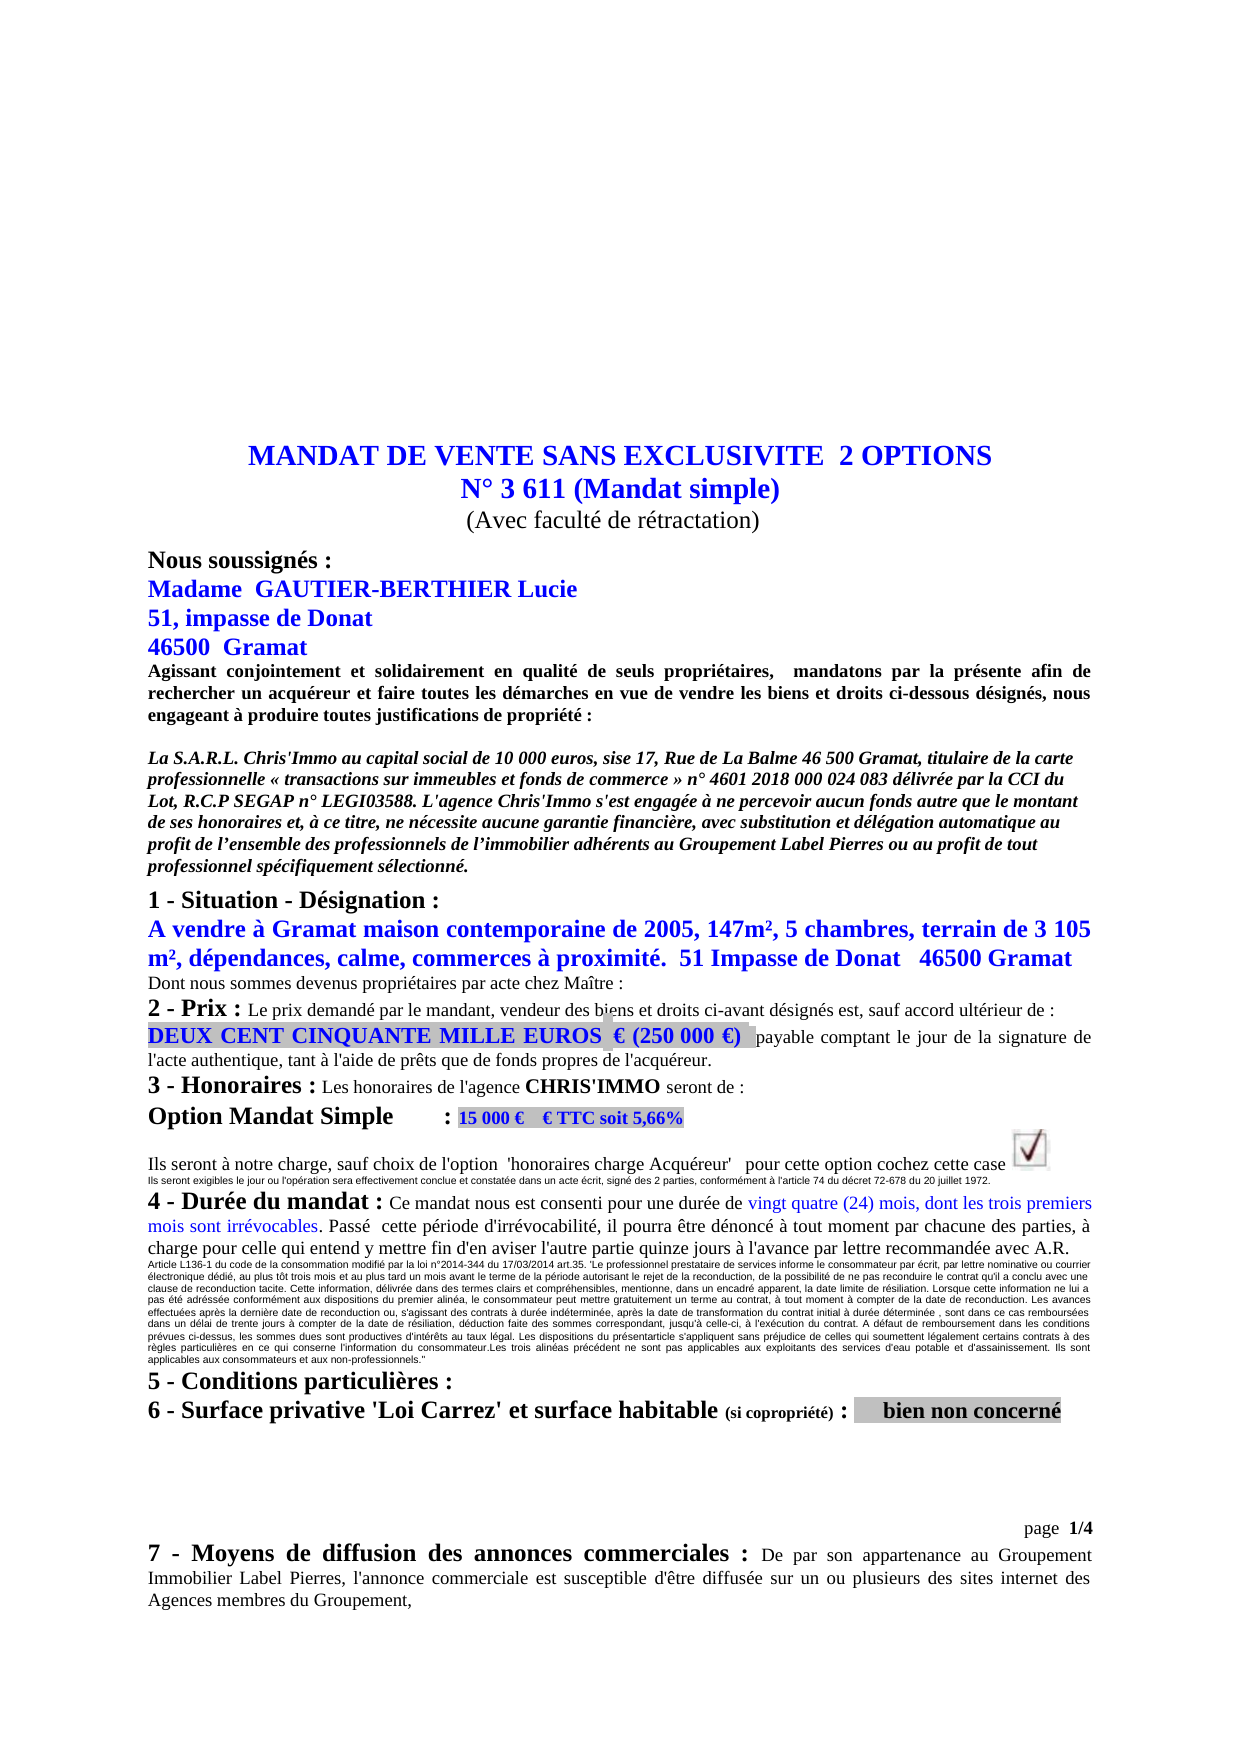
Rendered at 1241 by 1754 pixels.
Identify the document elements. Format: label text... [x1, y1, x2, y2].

text Nous soussignés : [148, 545, 1092, 574]
text Madame GAUTIER-BERTHIER Lucie [148, 574, 1092, 603]
text 1 - Situation - Désignation : [148, 886, 1092, 914]
text Agissant conjointement et solidairement en qualité de seuls propriétaires, mandatons par la présente afin de rechercher un acquéreur et faire toutes les démarches en vue de vendre les biens et droits ci-dessous désignés, nous engageant à produire toutes justifications de propriété : [148, 660, 1092, 725]
text 51, impasse de Donat [148, 603, 1092, 632]
text 3 - Honoraires : Les honoraires de l'agence CHRIS'IMMO seront de : [148, 1070, 1092, 1099]
text 2 - Prix : Le prix demandé par le mandant, vendeur des biens et droits ci-avant désignés est, sauf accord ultérieur de : [148, 993, 1092, 1022]
text MANDAT DE VENTE SANS EXCLUSIVITE 2 OPTIONS [148, 438, 1092, 471]
picture [1011, 1129, 1051, 1171]
text N° 3 611 (Mandat simple) [148, 471, 1092, 505]
subtitle page 1/4 [148, 1517, 1092, 1538]
text La S.A.R.L. Chris'Immo au capital social de 10 000 euros, sise 17, Rue de La Balme 46 500 Gramat, titulaire de la carte professionnelle « transactions sur immeubles et fonds de commerce » n° 4601 2018 000 024 083 délivrée par la CCI du Lot, R.C.P SEGAP n° LEGI03588. L'agence Chris'Immo s'est engagée à ne percevoir aucun fonds autre que le montant de ses honoraires et, à ce titre, ne nécessite aucune garantie financière, avec substitution et délégation automatique au profit de l’ensemble des professionnels de l’immobilier adhérents au Groupement Label Pierres ou au profit de tout professionnel spécifiquement sélectionné. [148, 747, 1092, 876]
text Article L136-1 du code de la consommation modifié par la loi n°2014-344 du 17/03/2014 art.35. 'Le professionnel prestataire de services informe le consommateur par écrit, par lettre nominative ou courrier électronique dédié, au plus tôt trois mois et au plus tard un mois avant le terme de la période autorisant le rejet de la reconduction, de la possibilité de ne pas reconduire le contrat qu'il a conclu avec une clause de reconduction tacite. Cette information, délivrée dans des termes clairs et compréhensibles, mentionne, dans un encadré apparent, la date limite de résiliation. Lorsque cette information ne lui a pas été adréssée conformément aux dispositions du premier alinéa, le consommateur peut mettre gratuitement un terme au contrat, à tout moment à compter de la date de reconduction. Les avances effectuées après la dernière date de reconduction ou, s'agissant des contrats à durée indéterminée, après la date de transformation du contrat initial à durée déterminée , sont dans ce cas remboursées dans un délai de trente jours à compter de la date de résiliation, déduction faite des sommes correspondant, jusqu'à celle-ci, à l'exécution du contrat. A défaut de remboursement dans les conditions prévues ci-dessus, les sommes dues sont productives d'intérêts au taux légal. Les dispositions du présentarticle s'appliquent sans préjudice de celles qui soumettent légalement certains contrats à des règles particulières en ce qui conserne l'information du consommateur.Les trois alinéas précédent ne sont pas applicables aux exploitants des services d'eau potable et d'assainissement. Ils sont applicables aux consommateurs et aux non-professionnels." [148, 1258, 1092, 1366]
subtitle 6 - Surface privative 'Loi Carrez' et surface habitable (si copropriété) : bien non concerné [148, 1395, 1092, 1423]
text 4 - Durée du mandat : Ce mandat nous est consenti pour une durée de vingt quatre (24) mois, dont les trois premiers mois sont irrévocables. Passé cette période d'irrévocabilité, il pourra être dénoncé à tout moment par chacune des parties, à charge pour celle qui entend y mettre fin d'en aviser l'autre partie quinze jours à l'avance par lettre recommandée avec A.R. [148, 1186, 1092, 1258]
subtitle Ils seront à notre charge, sauf choix de l'option 'honoraires charge Acquéreur' pour cette option cochez cette case [148, 1130, 1092, 1174]
text A vendre à Gramat maison contemporaine de 2005, 147m², 5 chambres, terrain de 3 105 m², dépendances, calme, commerces à proximité. 51 Impasse de Donat 46500 Gramat [148, 914, 1092, 972]
subtitle Option Mandat Simple : 15 000 € € TTC soit 5,66% [148, 1101, 1092, 1130]
text (Avec faculté de rétractation) [148, 505, 1078, 533]
text 5 - Conditions particulières : [148, 1366, 1092, 1395]
text Dont nous sommes devenus propriétaires par acte chez Maître : [148, 972, 1092, 993]
subtitle 7 - Moyens de diffusion des annonces commerciales : De par son appartenance au Groupement Immobilier Label Pierres, l'annonce commerciale est susceptible d'être diffusée sur un ou plusieurs des sites internet des Agences membres du Groupement, [148, 1538, 1092, 1610]
text DEUX CENT CINQUANTE MILLE EUROS € (250 000 €) payable comptant le jour de la signature de l'acte authentique, tant à l'aide de prêts que de fonds propres de l'acquéreur. [148, 1022, 1092, 1070]
text 46500 Gramat [148, 632, 1092, 660]
